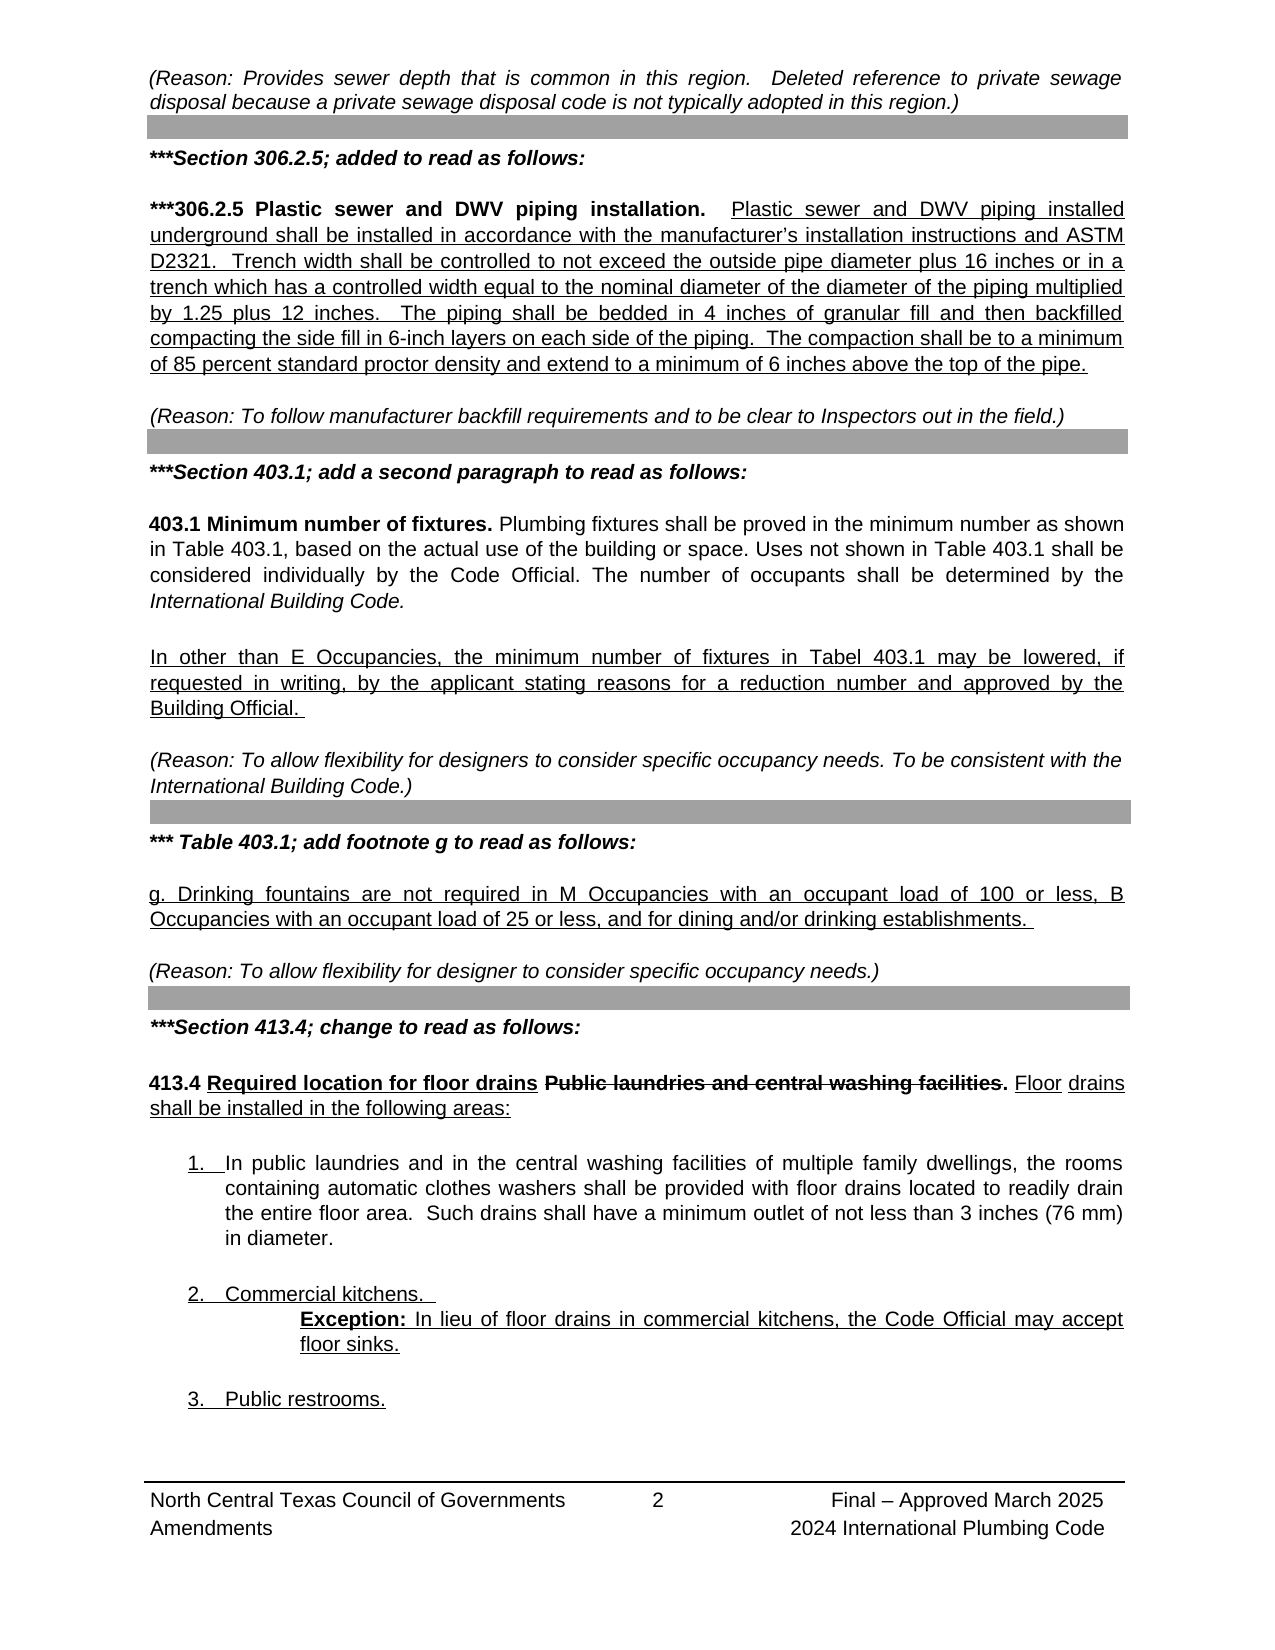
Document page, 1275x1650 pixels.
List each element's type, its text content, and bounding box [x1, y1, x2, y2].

list Public restrooms. [187, 1387, 1125, 1411]
text 403.1 Minimum number of fixtures. Plumbing fixtures shall be proved in the minimum number as shown in Table 403.1, based on the actual use of the building or space. Uses not shown in Table 403.1 shall be considered individually by the Code Official. The number of occupants shall be determined by the International Building Code. [148, 511, 1125, 613]
text (Reason: To allow flexibility for designer to consider specific occupancy needs.) [148, 959, 1125, 983]
text (Reason: Provides sewer depth that is common in this region. Deleted reference to private sewage disposal because a private sewage disposal code is not typically adopted in this region.) [148, 66, 1125, 114]
text Exception: In lieu of floor drains in commercial kitchens, the Code Official may accept floor sinks. [300, 1307, 1125, 1356]
text ***306.2.5 Plastic sewer and DWV piping installation. Plastic sewer and DWV piping installed underground shall be installed in accordance with the manufacturer’s installation instructions and ASTM D2321. Trench width shall be controlled to not exceed the outside pipe diameter plus 16 inches or in a trench which has a controlled width equal to the nominal diameter of the diameter of the piping multiplied by 1.25 plus 12 inches. The piping shall be bedded in 4 inches of granular fill and then backfilled compacting the side fill in 6-inch layers on each side of the piping. The compaction shall be to a minimum of 85 percent standard proctor density and extend to a minimum of 6 inches above the top of the pipe. [150, 197, 1125, 244]
text *** Table 403.1; add footnote g to read as follows: [148, 830, 1125, 854]
text g. Drinking fountains are not required in M Occupancies with an occupant load of 100 or less, B Occupancies with an occupant load of 25 or less, and for dining and/or drinking establishments. [148, 903, 1125, 931]
text ***Section 403.1; add a second paragraph to read as follows: [148, 460, 1125, 484]
text (Reason: To follow manufacturer backfill requirements and to be clear to Inspectors out in the field.) [150, 404, 1125, 428]
text ***Section 306.2.5; added to read as follows: [148, 145, 1125, 169]
text ***Section 413.4; change to read as follows: [148, 1010, 1125, 1039]
text ***306.2.5 Plastic sewer and DWV piping installation. Plastic sewer and DWV piping installed underground shall be installed in accordance with the manufacturer’s installation instructions and ASTM D2321. Trench width shall be controlled to not exceed the outside pipe diameter plus 16 inches or in a trench which has a controlled width equal to the nominal diameter of the diameter of the piping multiplied by 1.25 plus 12 inches. The piping shall be bedded in 4 inches of granular fill and then backfilled compacting the side fill in 6-inch layers on each side of the piping. The compaction shall be to a minimum of 85 percent standard proctor density and extend to a minimum of 6 inches above the top of the pipe. [150, 297, 1125, 376]
text In other than E Occupancies, the minimum number of fixtures in Tabel 403.1 may be lowered, if requested in writing, by the applicant stating reasons for a reduction number and approved by the Building Official. [150, 644, 1125, 666]
list Commercial kitchens. [187, 1281, 1125, 1305]
list In public laundries and in the central washing facilities of multiple family dwellings, the rooms containing automatic clothes washers shall be provided with floor drains located to readily drain the entire floor area. Such drains shall have a minimum outlet of not less than 3 inches (76 mm) in diameter. [187, 1151, 1125, 1250]
text In other than E Occupancies, the minimum number of fixtures in Tabel 403.1 may be lowered, if requested in writing, by the applicant stating reasons for a reduction number and approved by the Building Official. [150, 667, 1125, 720]
text g. Drinking fountains are not required in M Occupancies with an occupant load of 100 or less, B Occupancies with an occupant load of 25 or less, and for dining and/or drinking establishments. [148, 881, 1125, 902]
text (Reason: To allow flexibility for designers to consider specific occupancy needs. To be consistent with the International Building Code.) [150, 748, 1125, 798]
text 413.4 Required location for floor drains Public laundries and central washing facilities. Floor drains shall be installed in the following areas: [148, 1071, 1125, 1119]
